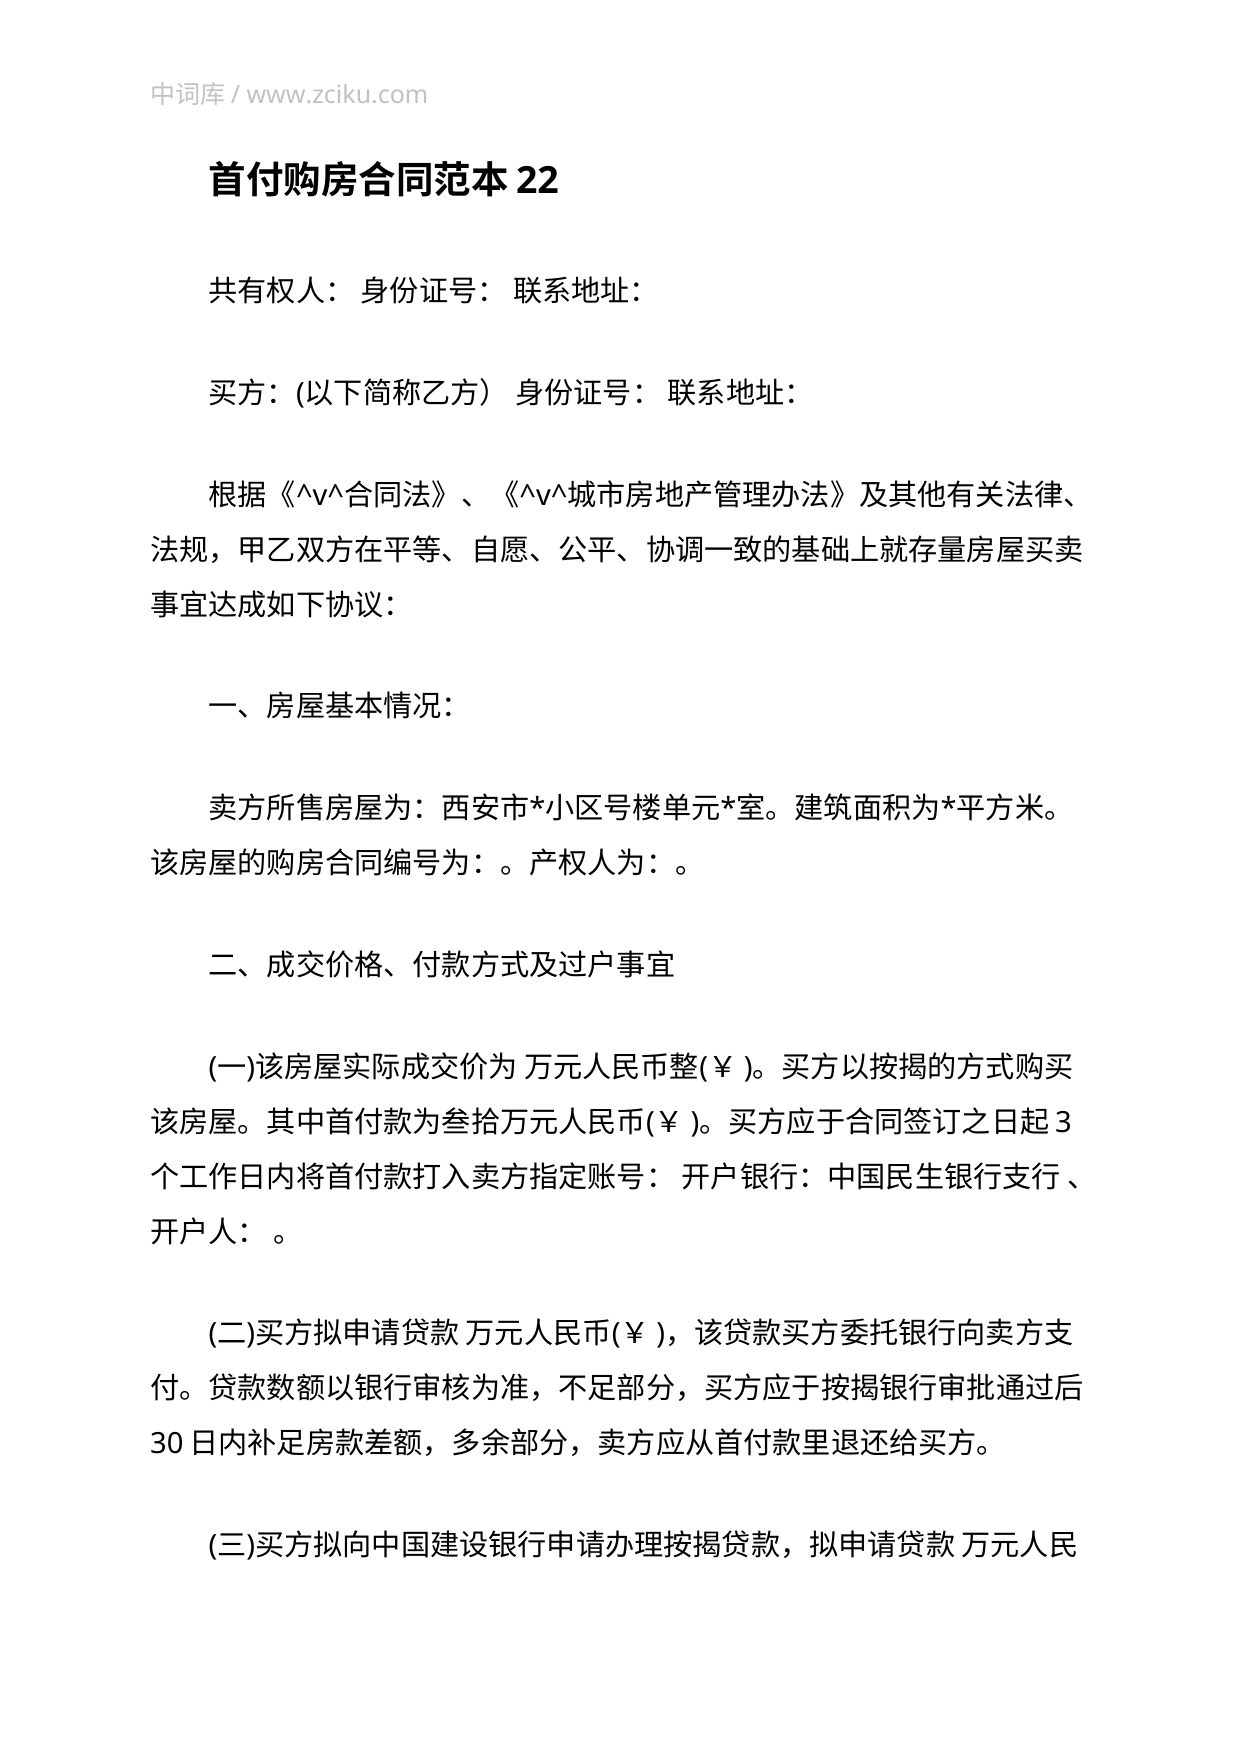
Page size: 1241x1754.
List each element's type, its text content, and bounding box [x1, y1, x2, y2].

text 共有权人： 身份证号： 联系地址： [150, 268, 1090, 310]
text 卖方所售房屋为：西安市*小区号楼单元*室。建筑面积为*平方米。该房屋的购房合同编号为：。产权人为：。 [150, 785, 1090, 882]
text 首付购房合同范本22 [150, 150, 1090, 204]
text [150, 1522, 1090, 1564]
text 一、房屋基本情况： [150, 683, 1090, 725]
text 根据《^v^合同法》、《^v^城市房地产管理办法》及其他有关法律、法规，甲乙双方在平等、自愿、公平、协调一致的基础上就存量房屋买卖事宜达成如下协议： [150, 471, 1090, 623]
text (一)该房屋实际成交价为 万元人民币整(￥ )。买方以按揭的方式购买该房屋。其中首付款为叁拾万元人民币(￥ )。买方应于合同签订之日起3个工作日内将首付款打入卖方指定账号： 开户银行：中国民生银行支行 、开户人： 。 [150, 1043, 1090, 1251]
text 二、成交价格、付款方式及过户事宜 [150, 942, 1090, 984]
text (二)买方拟申请贷款 万元人民币(￥ )，该贷款买方委托银行向卖方支付。贷款数额以银行审核为准，不足部分，买方应于按揭银行审批通过后30日内补足房款差额，多余部分，卖方应从首付款里退还给买方。 [150, 1310, 1090, 1462]
text 买方：(以下简称乙方） 身份证号： 联系地址： [150, 369, 1090, 412]
